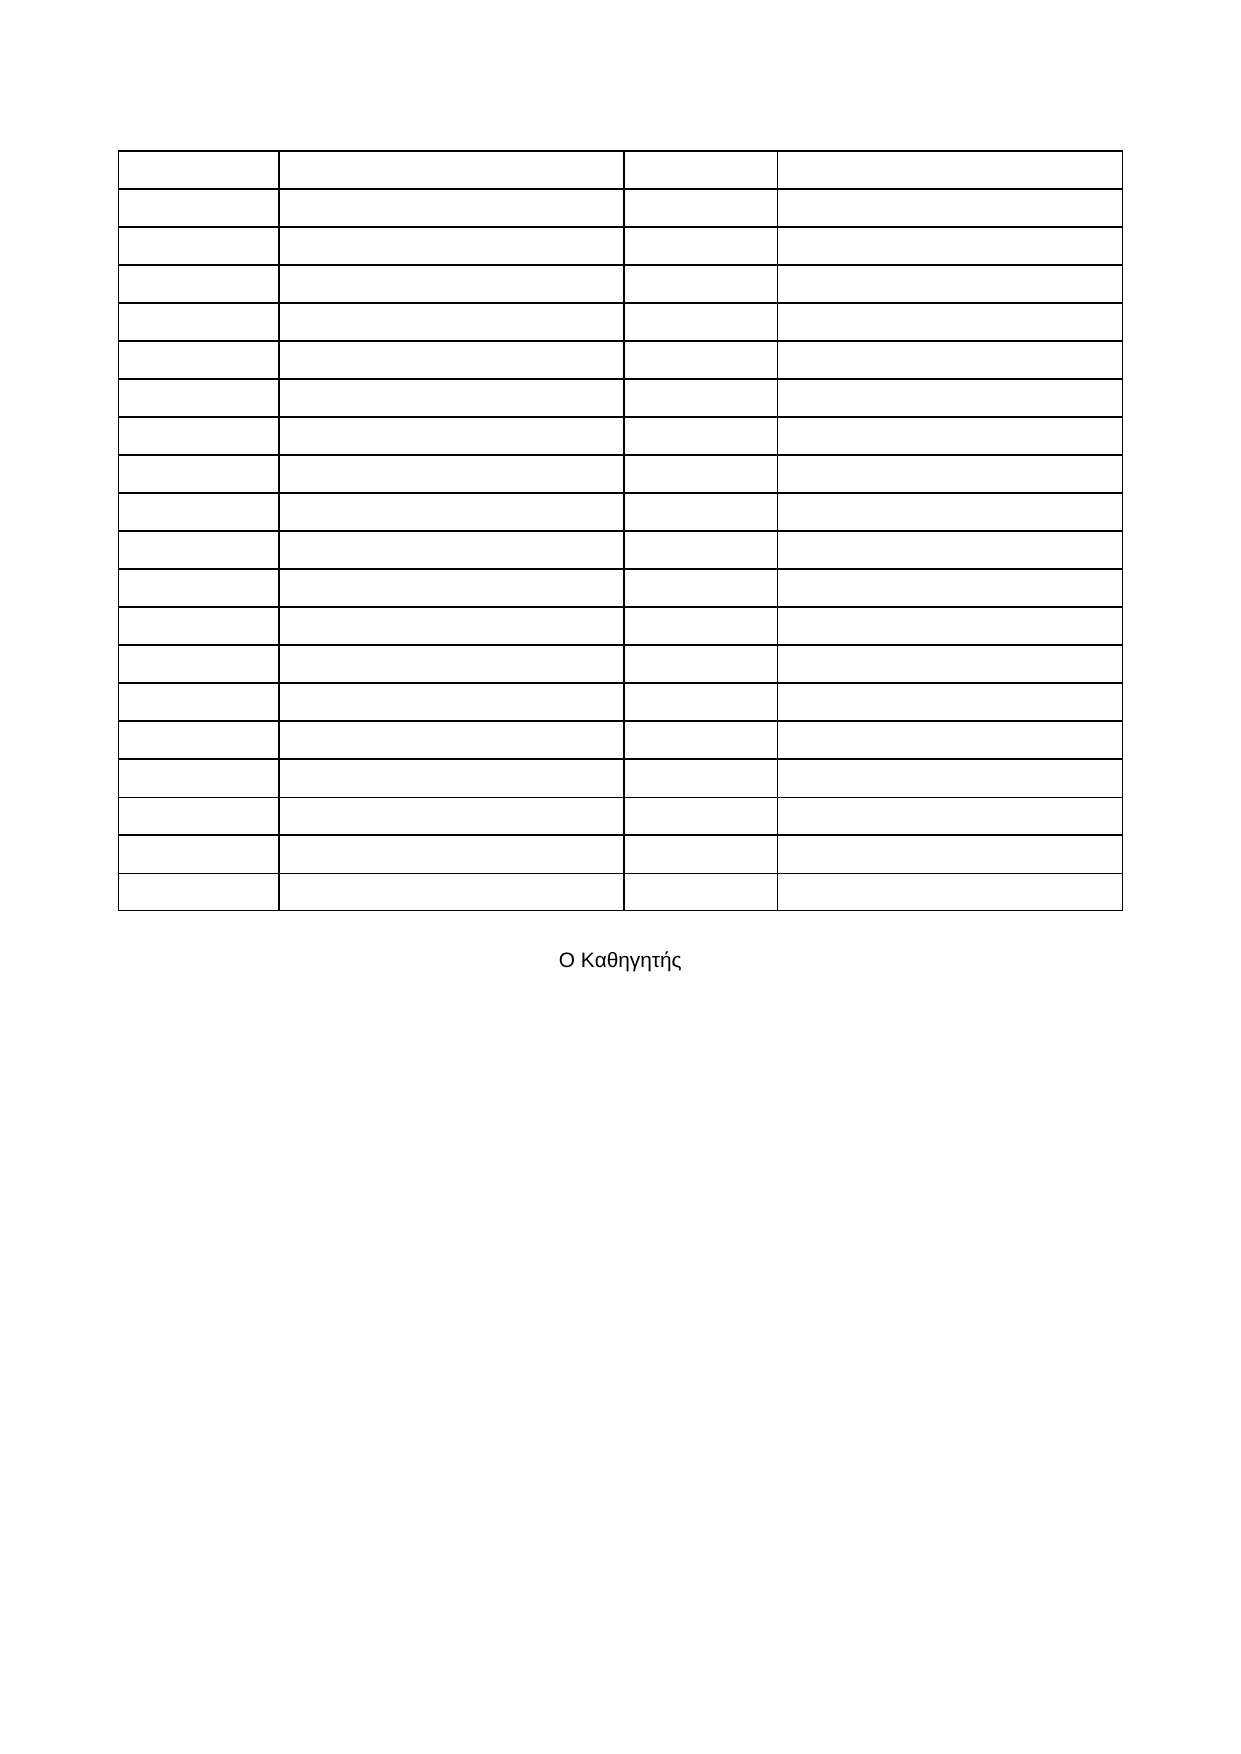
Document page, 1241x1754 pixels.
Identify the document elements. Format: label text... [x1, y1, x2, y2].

table_cell [119, 836, 278, 872]
table_cell [280, 798, 623, 834]
table_cell [119, 760, 278, 796]
table_cell [778, 722, 1122, 758]
table_cell [119, 342, 278, 378]
table_cell [280, 190, 623, 226]
table_cell [119, 684, 278, 720]
table_cell [119, 152, 278, 188]
table_cell [625, 190, 777, 226]
table_cell [625, 418, 777, 454]
table_cell [625, 304, 777, 340]
table_cell [625, 608, 777, 644]
table_cell [625, 494, 777, 530]
table_cell [119, 532, 278, 568]
table_cell [625, 570, 777, 606]
table_cell [280, 494, 623, 530]
table_cell [280, 722, 623, 758]
table_cell [280, 418, 623, 454]
table_cell [625, 228, 777, 264]
table_cell [119, 228, 278, 264]
table_cell [625, 722, 777, 758]
table_cell [119, 494, 278, 530]
table_cell [778, 798, 1122, 834]
table_cell [280, 456, 623, 492]
table_cell [778, 760, 1122, 796]
table_cell [778, 380, 1122, 416]
table_cell [778, 836, 1122, 872]
table_cell [119, 874, 278, 910]
table_cell [778, 684, 1122, 720]
table_cell [280, 342, 623, 378]
table_cell [778, 570, 1122, 606]
table_cell [778, 342, 1122, 378]
table_cell [778, 152, 1122, 188]
table_cell [625, 798, 777, 834]
table_cell [778, 874, 1122, 910]
table_cell [625, 836, 777, 872]
table_cell Ο Καθηγητής [118, 911, 1122, 978]
table_cell [778, 456, 1122, 492]
table_cell [280, 608, 623, 644]
table_cell [625, 646, 777, 682]
table_cell [119, 190, 278, 226]
table_cell [280, 532, 623, 568]
table_cell [625, 152, 777, 188]
table_cell [280, 760, 623, 796]
table_cell [778, 304, 1122, 340]
table_cell [625, 760, 777, 796]
table_cell [778, 418, 1122, 454]
table_cell [119, 304, 278, 340]
table_cell [778, 190, 1122, 226]
table_cell [280, 380, 623, 416]
table_cell [119, 380, 278, 416]
table_cell [280, 228, 623, 264]
table_cell [625, 266, 777, 302]
table_cell [280, 836, 623, 872]
table_cell [625, 874, 777, 910]
table_cell [778, 646, 1122, 682]
table_cell [625, 380, 777, 416]
table_cell [778, 494, 1122, 530]
table_cell [778, 266, 1122, 302]
table_cell [625, 532, 777, 568]
table_cell [119, 570, 278, 606]
table_cell [778, 228, 1122, 264]
table_cell [280, 646, 623, 682]
table_cell [625, 456, 777, 492]
table_cell [778, 608, 1122, 644]
table_cell [280, 570, 623, 606]
table_cell [119, 646, 278, 682]
table_cell [119, 456, 278, 492]
table_cell [119, 608, 278, 644]
table_cell [625, 342, 777, 378]
table_cell [280, 304, 623, 340]
table_cell [280, 266, 623, 302]
table_cell [119, 722, 278, 758]
table_cell [778, 532, 1122, 568]
table_cell [280, 874, 623, 910]
table_cell [280, 152, 623, 188]
table_cell [119, 266, 278, 302]
table_cell [625, 684, 777, 720]
table_cell [280, 684, 623, 720]
table_cell [119, 798, 278, 834]
table_cell [119, 418, 278, 454]
